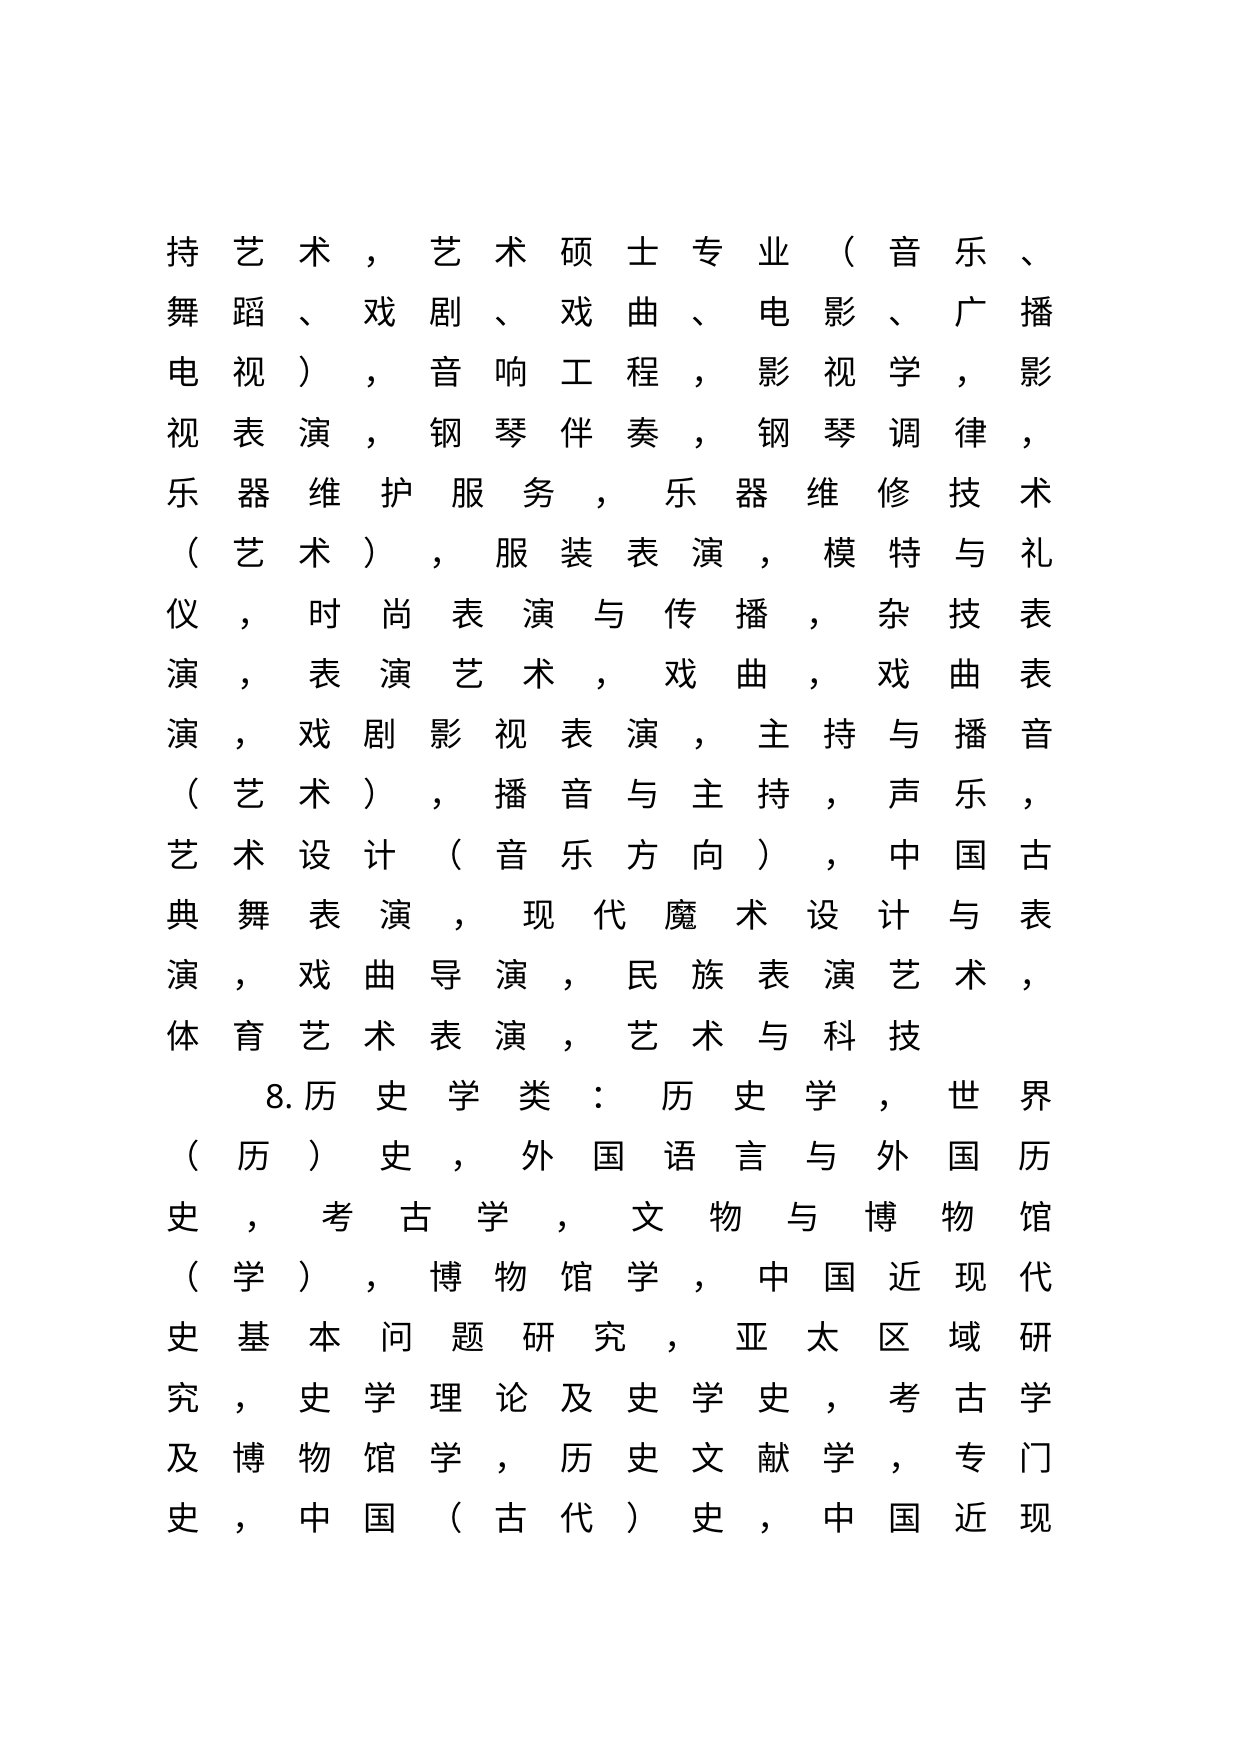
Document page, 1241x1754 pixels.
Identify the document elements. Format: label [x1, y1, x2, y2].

text [167, 219, 1085, 1064]
text [167, 1064, 1085, 1546]
